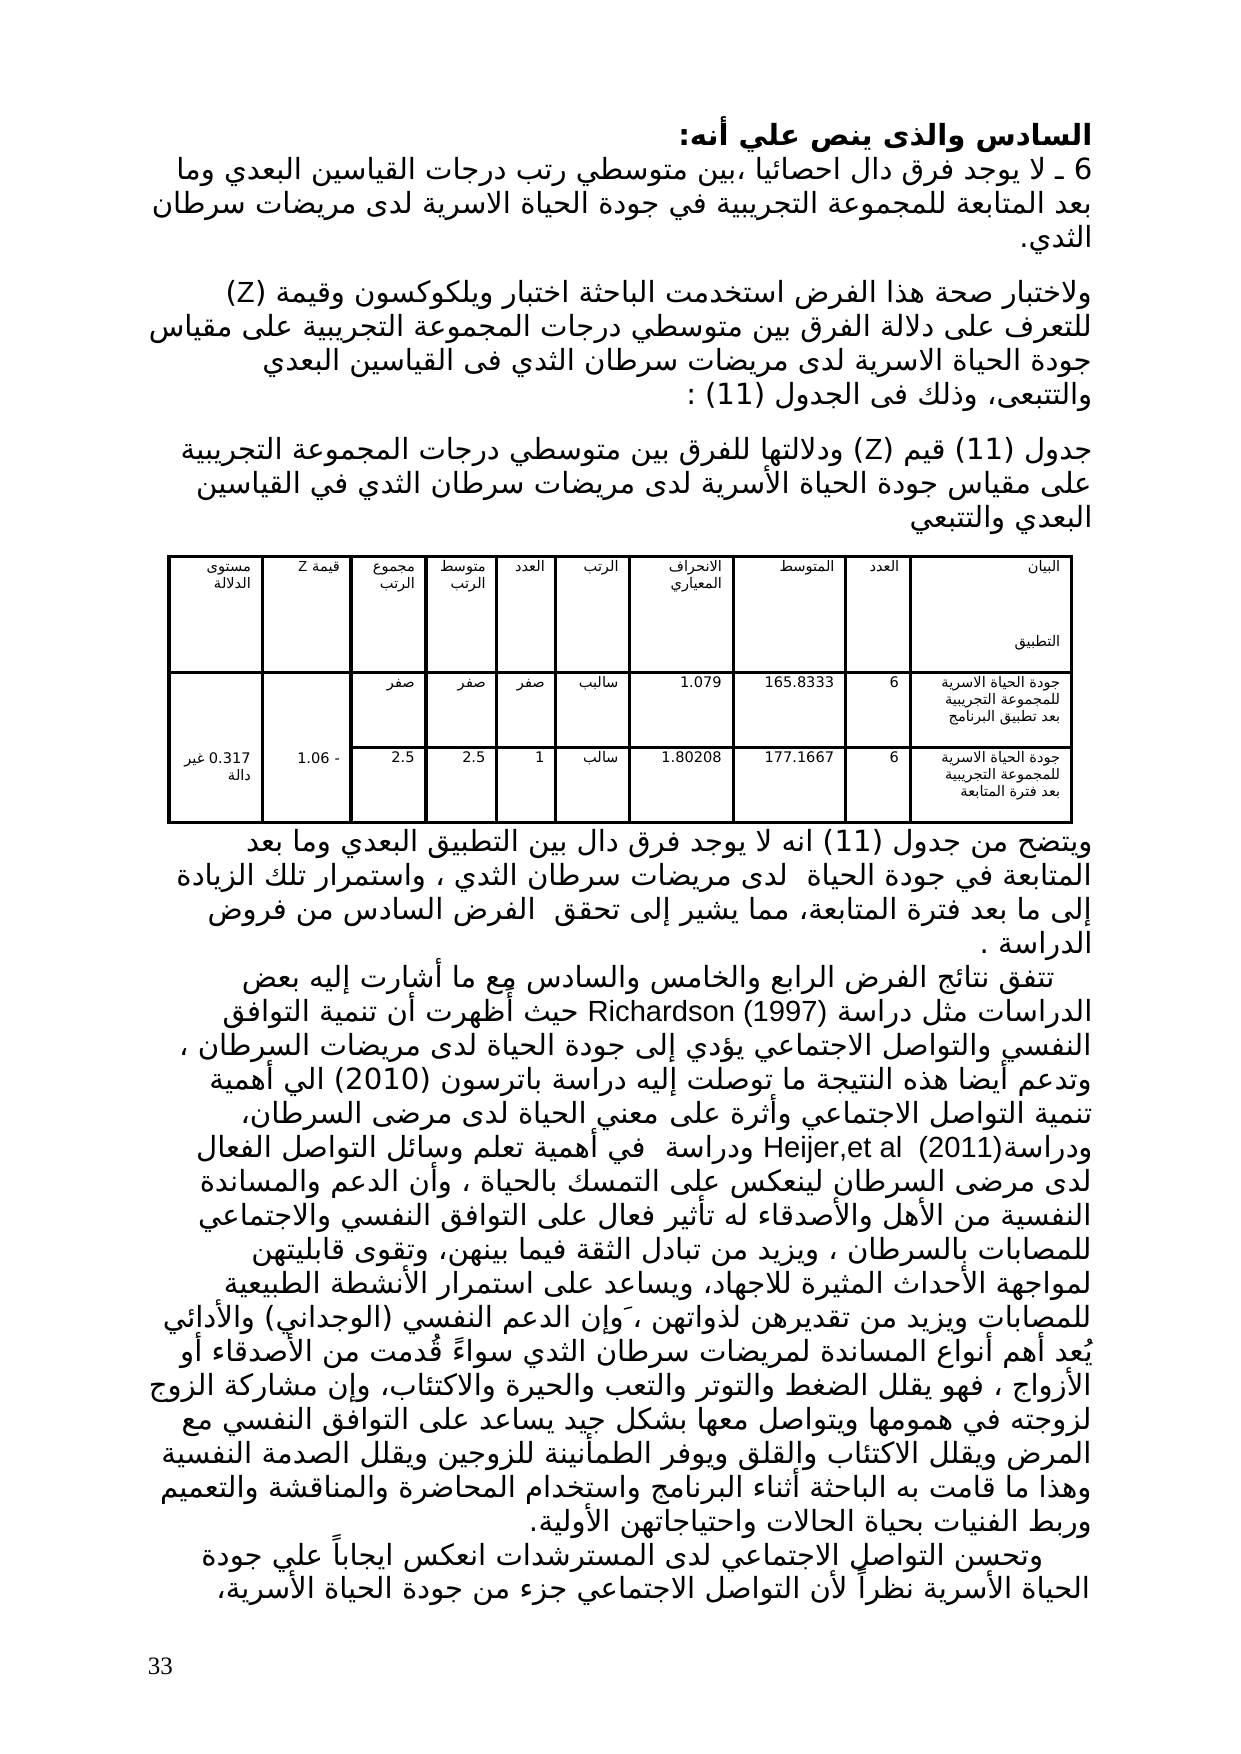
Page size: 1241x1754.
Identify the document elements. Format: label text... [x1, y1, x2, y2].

table_header متوسط الرتب [428, 558, 495, 671]
table_cell 165.8333 [735, 674, 844, 746]
text ولاختبار صحة هذا الفرض استخدمت الباحثة اختبار ويلكوكسون وقيمة (Z) للتعرف على دلالة الفرق بين متوسطي درجات المجموعة التجريبية على مقياس جودة الحياة الاسرية لدى مريضات سرطان الثدي فى القياسين البعدي والتتبعى، وذلك فى الجدول (11) : [148, 275, 1092, 411]
table_cell 6 [847, 674, 909, 746]
table_cell 6 [847, 749, 909, 821]
text تتفق نتائج الفرض الرابع والخامس والسادس مع ما أشارت إليه بعض الدراسات مثل دراسة Richardson (1997) حيث أَظهرت أن تنمية التوافق النفسي والتواصل الاجتماعي يؤدي إلى جودة الحياة لدى مريضات السرطان ، وتدعم أيضا هذه النتيجة ما توصلت إليه دراسة باترسون (2010) الي أهمية تنمية التواصل الاجتماعي وأثرة على معني الحياة لدى مرضى السرطان، ودراسةHeijer,et al (2011) ودراسة في أهمية تعلم وسائل التواصل الفعال لدى مرضى السرطان لينعكس على التمسك بالحياة ، وأن الدعم والمساندة النفسية من الأهل والأصدقاء له تأثير فعال على التوافق النفسي والاجتماعي للمصابات بالسرطان ، ويزيد من تبادل الثقة فيما بينهن، وتقوى قابليتهن لمواجهة الأحداث المثيرة للاجهاد، ويساعد على استمرار الأنشطة الطبيعية للمصابات ويزيد من تقديرهن لذواتهن ، َوإن الدعم النفسي (الوجداني) والأدائي يُعد أهم أنواع المساندة لمريضات سرطان الثدي سواءً قُدمت من الأصدقاء أو الأزواج ، فهو يقلل الضغط والتوتر والتعب والحيرة والاكتئاب، وإن مشاركة الزوج لزوجته في همومها ويتواصل معها بشكل جيد يساعد على التوافق النفسي مع المرض ويقلل الاكتئاب والقلق ويوفر الطمأنينة للزوجين ويقلل الصدمة النفسية وهذا ما قامت به الباحثة أثناء البرنامج واستخدام المحاضرة والمناقشة والتعميم وربط الفنيات بحياة الحالات واحتياجاتهن الأولية. [148, 960, 1092, 1538]
table_cell جودة الحياة الاسرية للمجموعة التجريبية بعد فترة المتابعة [912, 749, 1070, 821]
table_cell - 1.06 [264, 674, 349, 821]
table_cell جودة الحياة الاسرية للمجموعة التجريبية بعد تطبيق البرنامج [912, 674, 1070, 746]
table_cell 1 [498, 749, 554, 821]
table_header الرتب [557, 558, 628, 671]
table_cell سالب [557, 749, 628, 821]
table_cell صفر [498, 674, 554, 746]
table_cell صفر [353, 674, 424, 746]
text ويتضح من جدول (11) انه لا يوجد فرق دال بين التطبيق البعدي وما بعد المتابعة في جودة الحياة لدى مريضات سرطان الثدي ، واستمرار تلك الزيادة إلى ما بعد فترة المتابعة، مما يشير إلى تحقق الفرض السادس من فروض الدراسة . [148, 824, 1092, 960]
table_cell 1.80208 [631, 749, 732, 821]
table_header المتوسط [735, 558, 844, 671]
table_cell 1.079 [631, 674, 732, 746]
table_header قيمة Z [264, 558, 349, 671]
table_cell سالبب [557, 674, 628, 746]
table_header مستوى الدلالة [171, 558, 261, 671]
text جدول (11) قيم (Z) ودلالتها للفرق بين متوسطي درجات المجموعة التجريبية على مقياس جودة الحياة الأسرية لدى مريضات سرطان الثدي في القياسين البعدي والتتبعي [148, 432, 1092, 534]
table_cell 177.1667 [735, 749, 844, 821]
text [148, 118, 1092, 254]
table_header العدد [498, 558, 554, 671]
table_cell 2.5 [428, 749, 495, 821]
table_header البيان التطبيق [912, 558, 1070, 671]
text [148, 1538, 1090, 1606]
table_header الانحراف المعياري [631, 558, 732, 671]
table_cell 2.5 [353, 749, 424, 821]
table_cell صفر [428, 674, 495, 746]
table_header مجموع الرتب [353, 558, 424, 671]
table_cell 0.317 غير دالة [171, 674, 261, 821]
table_header العدد [847, 558, 909, 671]
